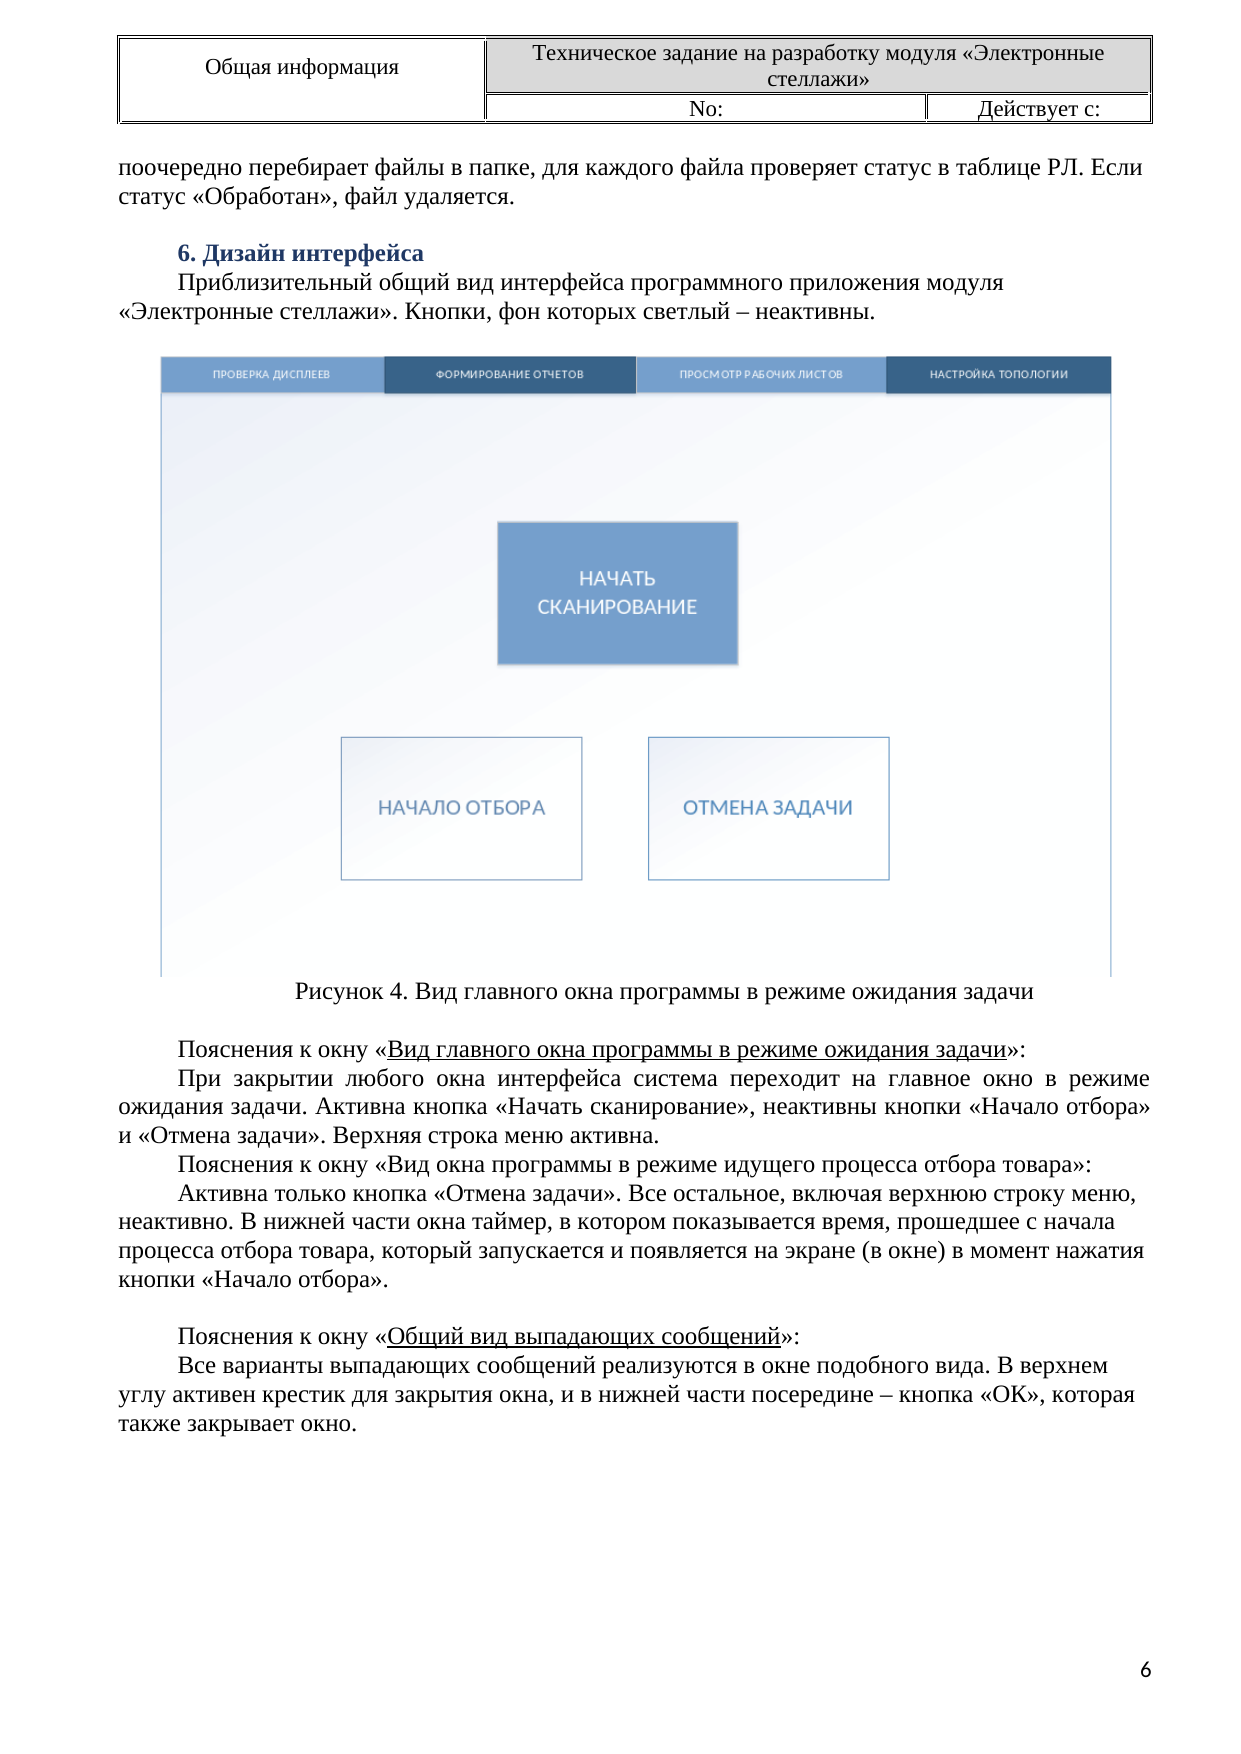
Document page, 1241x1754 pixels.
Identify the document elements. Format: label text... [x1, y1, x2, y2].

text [118, 152, 1152, 210]
text Пояснения к окну «Вид главного окна программы в режиме ожидания задачи»: [118, 1034, 1152, 1063]
text Активна только кнопка «Отмена задачи». Все остальное, включая верхнюю строку меню, неактивно. В нижней части окна таймер, в котором показывается время, прошедшее с начала процесса отбора товара, который запускается и появляется на экране (в окне) в момент нажатия кнопки «Начало отбора». [118, 1178, 1152, 1293]
text Пояснения к окну «Вид окна программы в режиме идущего процесса отбора товара»: [118, 1149, 1152, 1178]
text Пояснения к окну «Общий вид выпадающих сообщений»: [118, 1321, 1152, 1350]
text 6. Дизайн интерфейса [118, 238, 1152, 267]
text Приблизительный общий вид интерфейса программного приложения модуля «Электронные стеллажи». Кнопки, фон которых светлый – неактивны. [118, 267, 1152, 325]
text Рисунок 4. Вид главного окна программы в режиме ожидания задачи [118, 976, 1152, 1005]
text Все варианты выпадающих сообщений реализуются в окне подобного вида. В верхнем углу активен крестик для закрытия окна, и в нижней части посередине – кнопка «ОК», которая также закрывает окно. [118, 1350, 1152, 1436]
text При закрытии любого окна интерфейса система переходит на главное окно в режиме ожидания задачи. Активна кнопка «Начать сканирование», неактивны кнопки «Начало отбора» и «Отмена задачи». Верхняя строка меню активна. [118, 1063, 1152, 1149]
